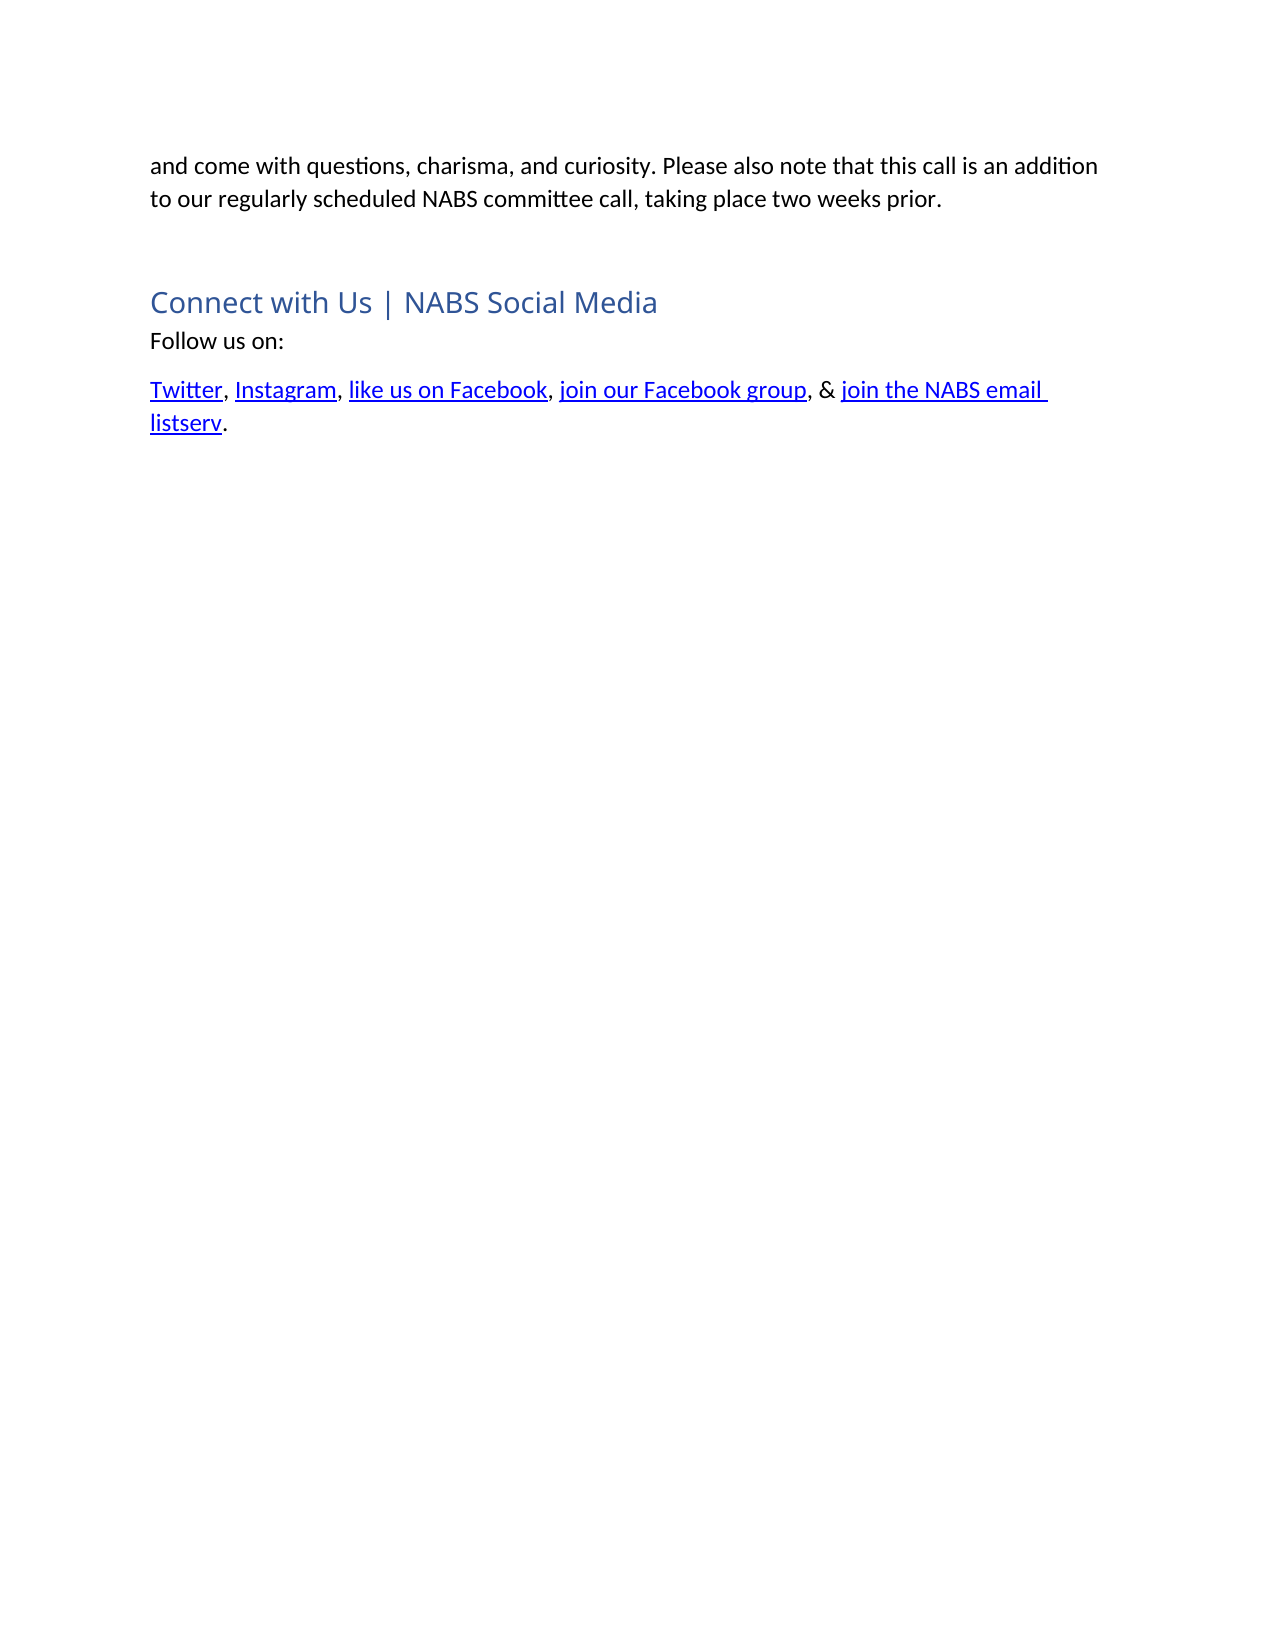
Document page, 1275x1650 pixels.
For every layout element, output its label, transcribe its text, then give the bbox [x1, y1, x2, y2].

text Twitter, Instagram, like us on Facebook, join our Facebook group, & join the NABS email listserv. [150, 374, 1125, 438]
subtitle Connect with Us | NABS Social Media [150, 282, 1125, 322]
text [150, 150, 1125, 213]
text Follow us on: [150, 325, 1125, 355]
